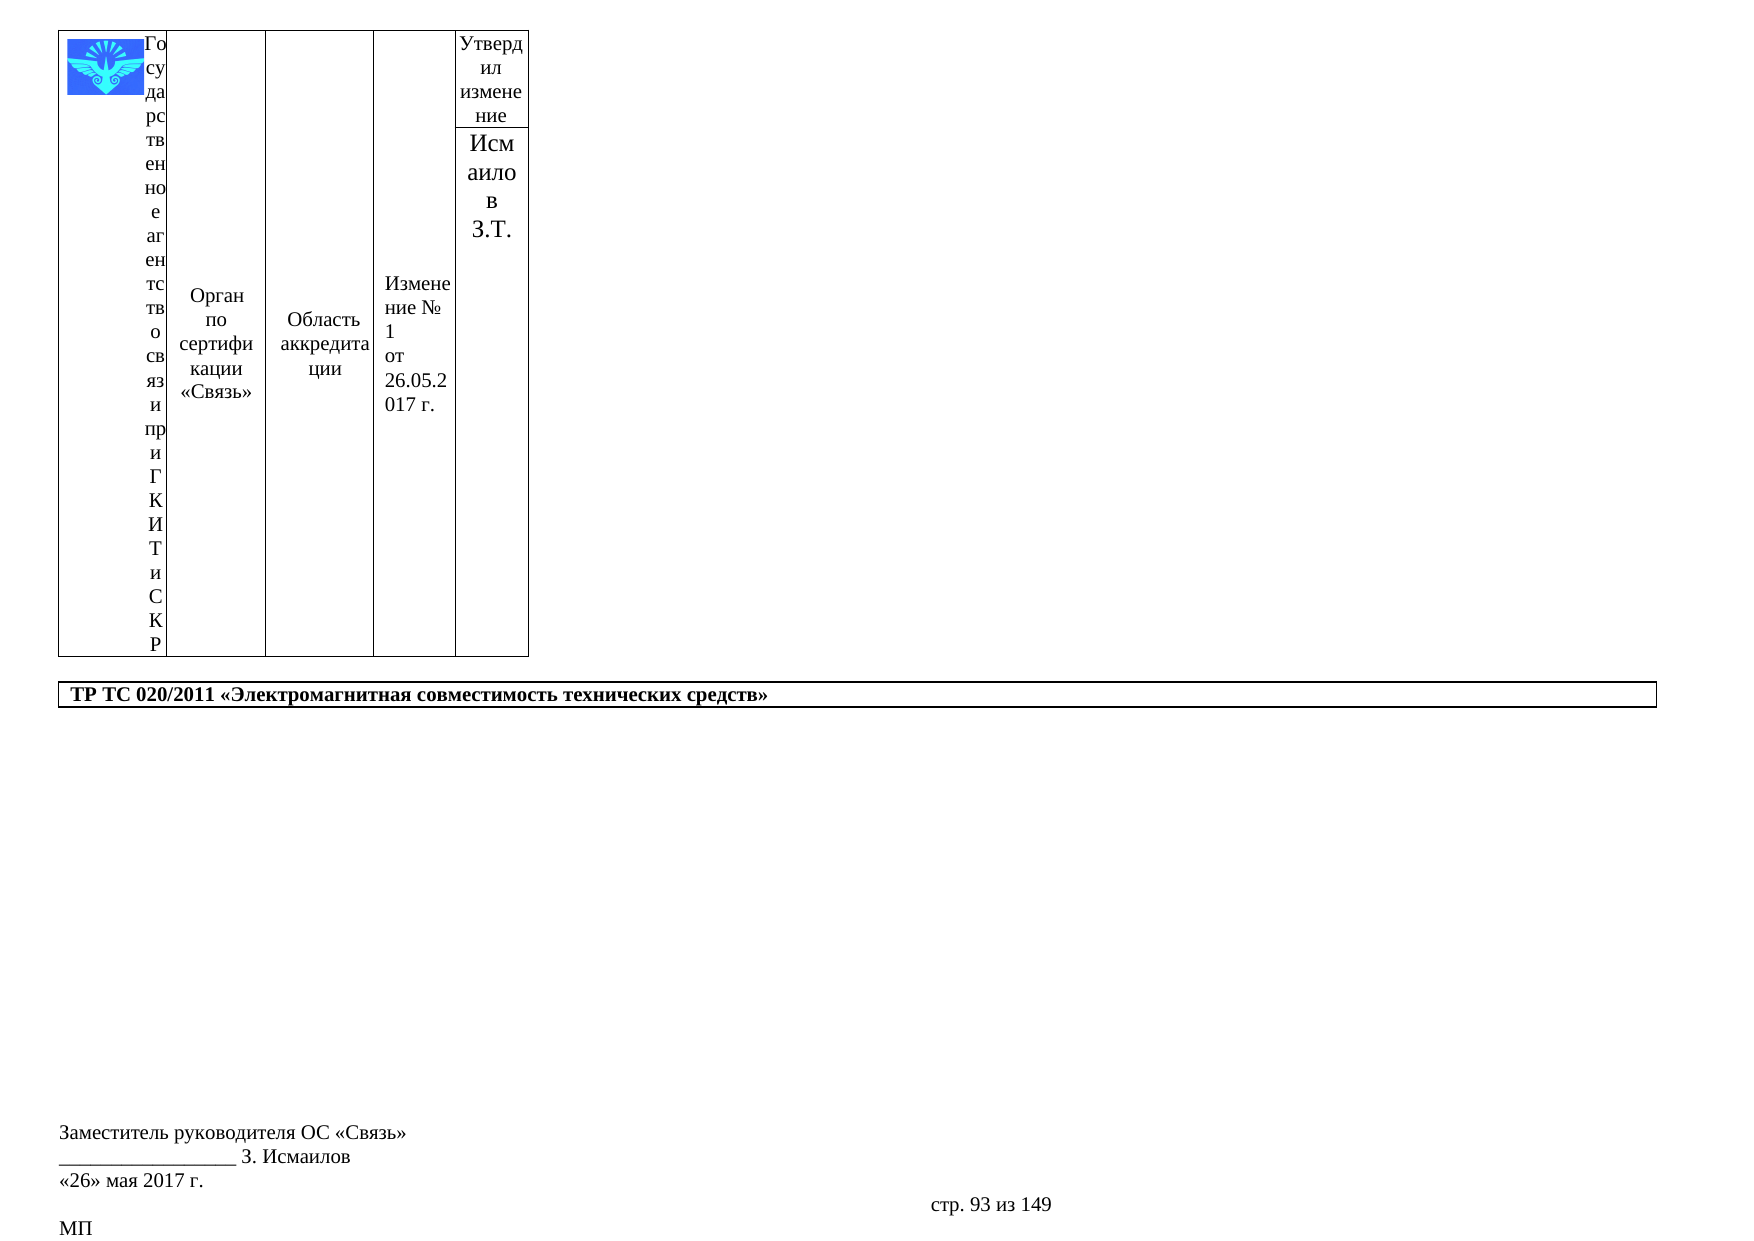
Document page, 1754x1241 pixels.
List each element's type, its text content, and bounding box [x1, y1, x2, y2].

table_cell ТР ТС 020/2011 «Электромагнитная совместимость технических средств» [59, 683, 1656, 706]
picture [67, 39, 145, 95]
